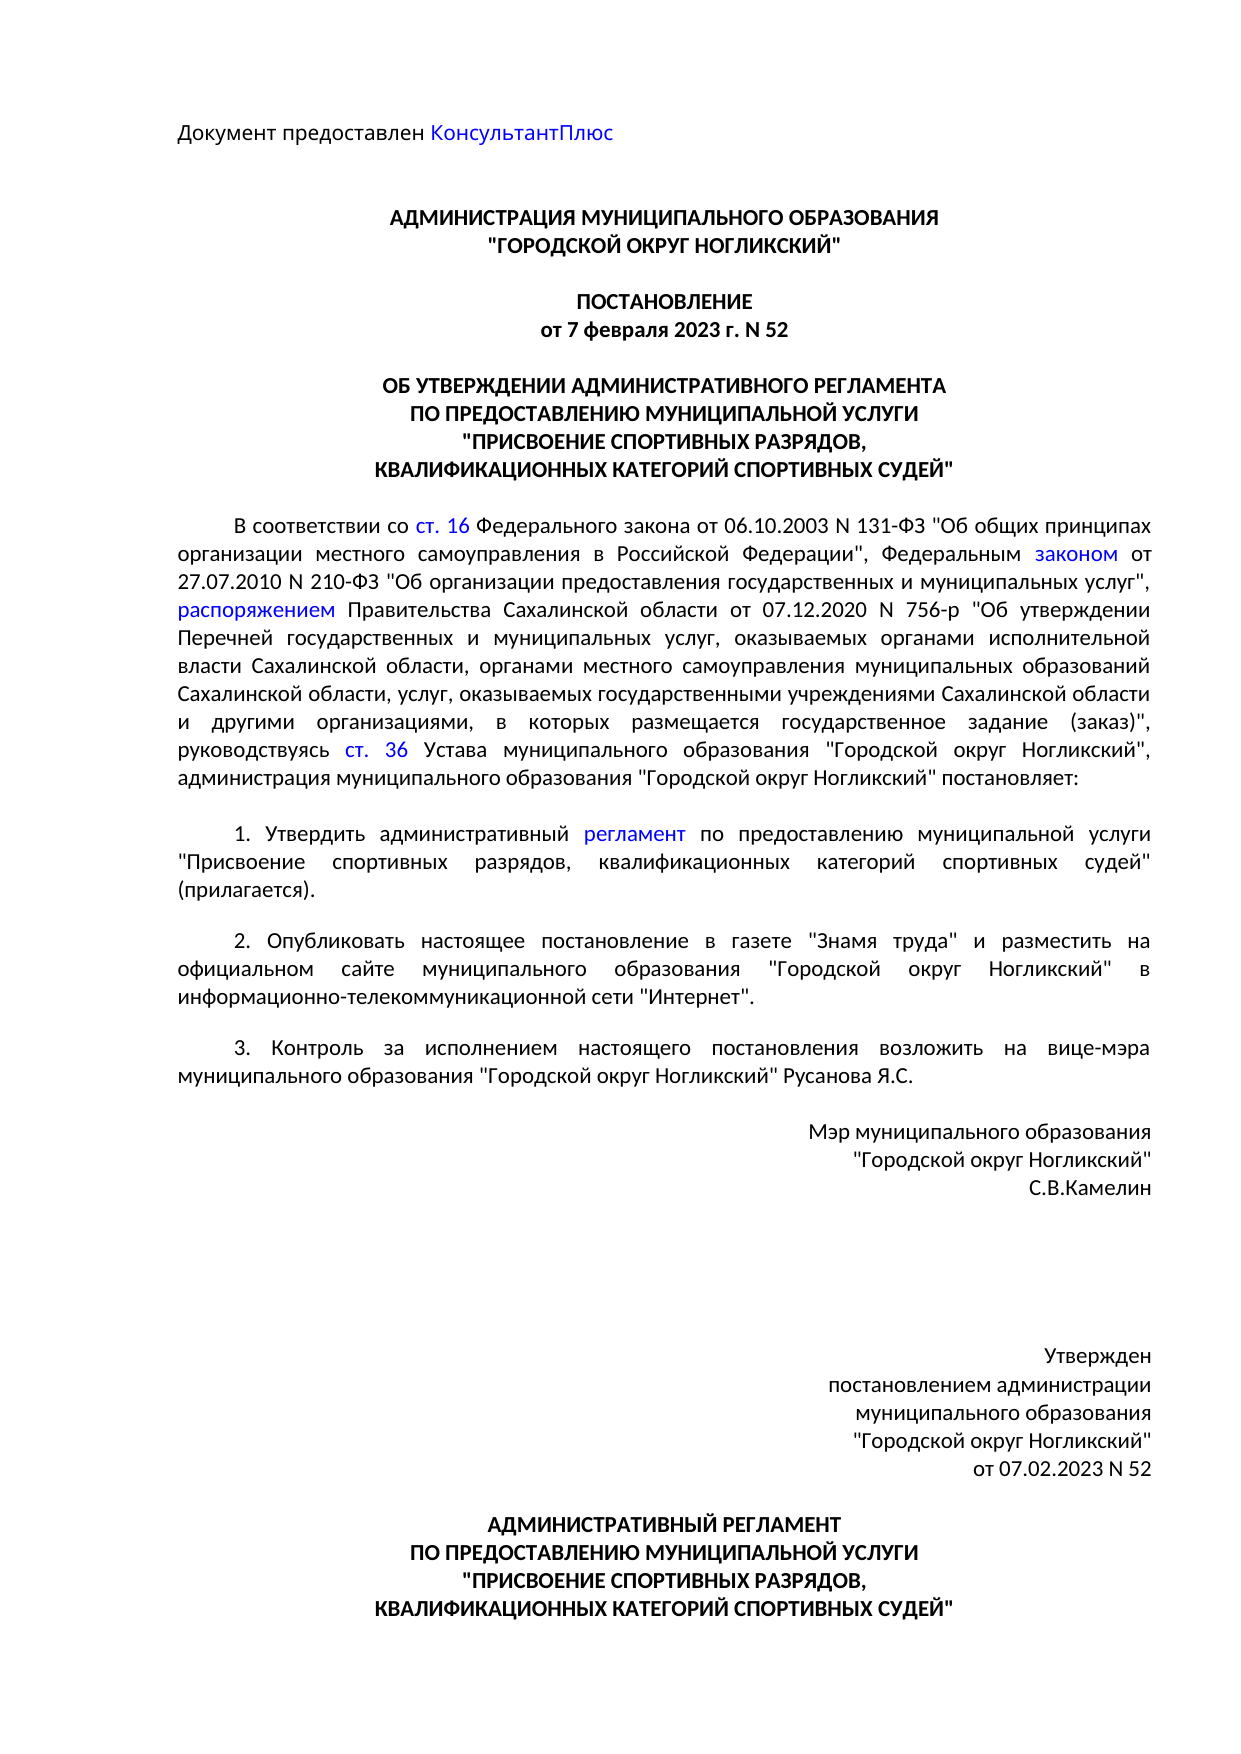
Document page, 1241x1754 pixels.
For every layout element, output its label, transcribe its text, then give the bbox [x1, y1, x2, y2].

title ПОСТАНОВЛЕНИЕ [177, 287, 1152, 315]
title "ПРИСВОЕНИЕ СПОРТИВНЫХ РАЗРЯДОВ, [177, 1566, 1152, 1594]
title АДМИНИСТРАТИВНЫЙ РЕГЛАМЕНТ [177, 1510, 1152, 1538]
title КВАЛИФИКАЦИОННЫХ КАТЕГОРИЙ СПОРТИВНЫХ СУДЕЙ" [177, 1594, 1152, 1622]
title Документ предоставлен КонсультантПлюс [177, 118, 1152, 175]
title ПО ПРЕДОСТАВЛЕНИЮ МУНИЦИПАЛЬНОЙ УСЛУГИ [177, 1538, 1152, 1566]
title от 7 февраля 2023 г. N 52 [177, 315, 1152, 343]
title КВАЛИФИКАЦИОННЫХ КАТЕГОРИЙ СПОРТИВНЫХ СУДЕЙ" [177, 455, 1152, 483]
title АДМИНИСТРАЦИЯ МУНИЦИПАЛЬНОГО ОБРАЗОВАНИЯ [177, 203, 1152, 231]
text от 07.02.2023 N 52 [177, 1454, 1152, 1482]
text В соответствии со ст. 16 Федерального закона от 06.10.2003 N 131-ФЗ "Об общих принципах организации местного самоуправления в Российской Федерации", Федеральным законом от 27.07.2010 N 210-ФЗ "Об организации предоставления государственных и муниципальных услуг", распоряжением Правительства Сахалинской области от 07.12.2020 N 756-р "Об утверждении Перечней государственных и муниципальных услуг, оказываемых органами исполнительной власти Сахалинской области, органами местного самоуправления муниципальных образований Сахалинской области, услуг, оказываемых государственными учреждениями Сахалинской области и другими организациями, в которых размещается государственное задание (заказ)", руководствуясь ст. 36 Устава муниципального образования "Городской округ Ногликский", администрация муниципального образования "Городской округ Ногликский" постановляет: [177, 511, 1152, 791]
text 2. Опубликовать настоящее постановление в газете "Знамя труда" и разместить на официальном сайте муниципального образования "Городской округ Ногликский" в информационно-телекоммуникационной сети "Интернет". [177, 926, 1152, 1011]
text Утвержден [177, 1342, 1152, 1370]
text 3. Контроль за исполнением настоящего постановления возложить на вице-мэра муниципального образования "Городской округ Ногликский" Русанова Я.С. [177, 1033, 1152, 1089]
title ОБ УТВЕРЖДЕНИИ АДМИНИСТРАТИВНОГО РЕГЛАМЕНТА [177, 371, 1152, 399]
text 1. Утвердить административный регламент по предоставлению муниципальной услуги "Присвоение спортивных разрядов, квалификационных категорий спортивных судей" (прилагается). [177, 819, 1152, 903]
text "Городской округ Ногликский" [177, 1426, 1152, 1454]
text "Городской округ Ногликский" [177, 1146, 1152, 1173]
text постановлением администрации [177, 1370, 1152, 1398]
text Мэр муниципального образования [177, 1117, 1152, 1146]
text муниципального образования [177, 1398, 1152, 1426]
title ПО ПРЕДОСТАВЛЕНИЮ МУНИЦИПАЛЬНОЙ УСЛУГИ [177, 399, 1152, 427]
title "ГОРОДСКОЙ ОКРУГ НОГЛИКСКИЙ" [177, 231, 1152, 259]
text С.В.Камелин [177, 1173, 1152, 1202]
title "ПРИСВОЕНИЕ СПОРТИВНЫХ РАЗРЯДОВ, [177, 427, 1152, 455]
